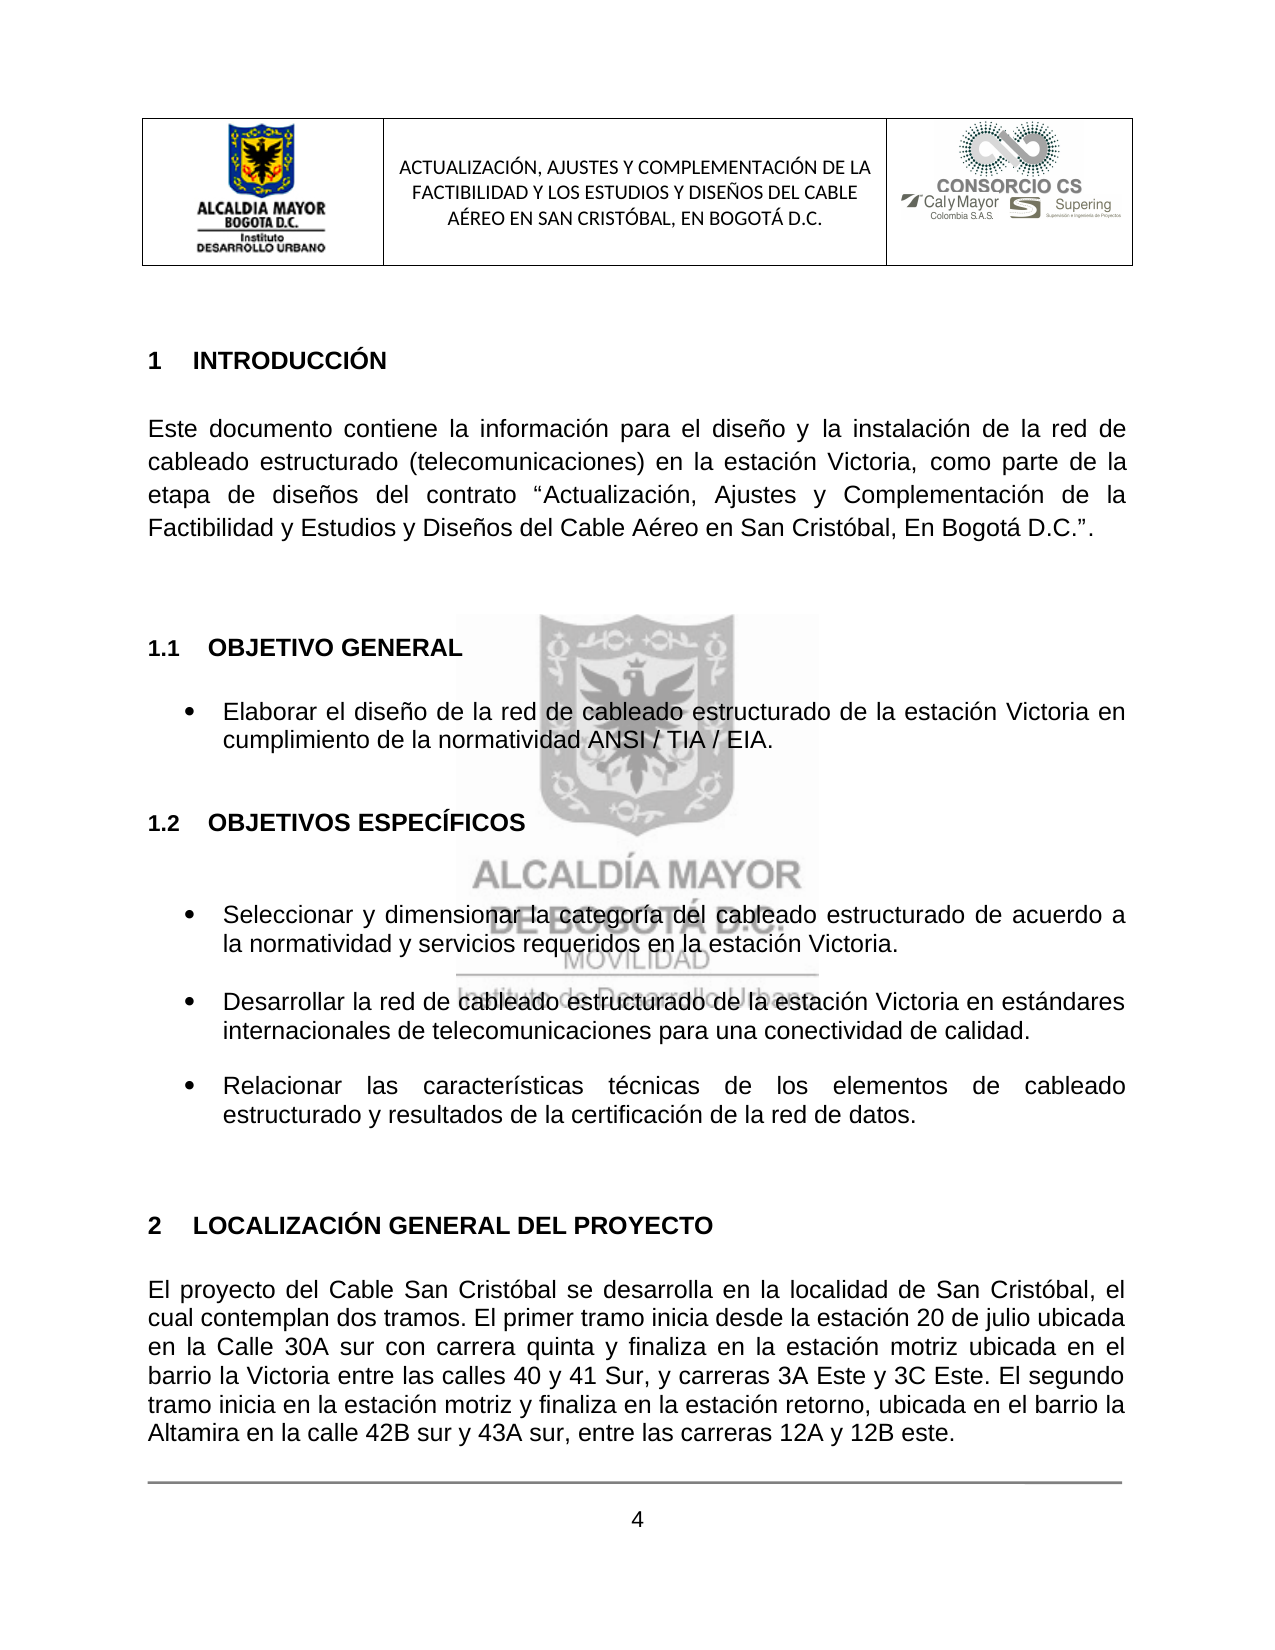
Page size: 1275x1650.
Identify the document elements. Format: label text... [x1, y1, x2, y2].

text El proyecto del Cable San Cristóbal se desarrolla en la localidad de San Cristóbal, el cual contemplan dos tramos. El primer tramo inicia desde la estación 20 de julio ubicada en la Calle 30A sur con carrera quinta y finaliza en la estación motriz ubicada en el barrio la Victoria entre las calles 40 y 41 Sur, y carreras 3A Este y 3C Este. El segundo tramo inicia en la estación motriz y finaliza en la estación retorno, ubicada en el barrio la Altamira en la calle 42B sur y 43A sur, entre las carreras 12A y 12B este. [148, 1274, 1127, 1447]
subtitle OBJETIVOS ESPECÍFICOS [148, 808, 1127, 837]
subtitle INTRODUCCIÓN [148, 346, 1127, 375]
subtitle LOCALIZACIÓN GENERAL DEL PROYECTO [148, 1211, 1127, 1239]
subtitle OBJETIVO GENERAL [148, 633, 1127, 662]
list Elaborar el diseño de la red de cableado estructurado de la estación Victoria en cumplimiento de la normatividad ANSI / TIA / EIA. [185, 697, 1127, 754]
picture [901, 120, 1122, 220]
list Desarrollar la red de cableado estructurado de la estación Victoria en estándares internacionales de telecomunicaciones para una conectividad de calidad. [185, 987, 1127, 1044]
text Este documento contiene la información para el diseño y la instalación de la red de cableado estructurado (telecomunicaciones) en la estación Victoria, como parte de la etapa de diseños del contrato “Actualización, Ajustes y Complementación de la Factibilidad y Estudios y Diseños del Cable Aéreo en San Cristóbal, En Bogotá D.C.”. [148, 414, 1127, 542]
list Seleccionar y dimensionar la categoría del cableado estructurado de acuerdo a la normatividad y servicios requeridos en la estación Victoria. [185, 900, 1127, 958]
list Relacionar las características técnicas de los elementos de cableado estructurado y resultados de la certificación de la red de datos. [185, 1071, 1127, 1128]
